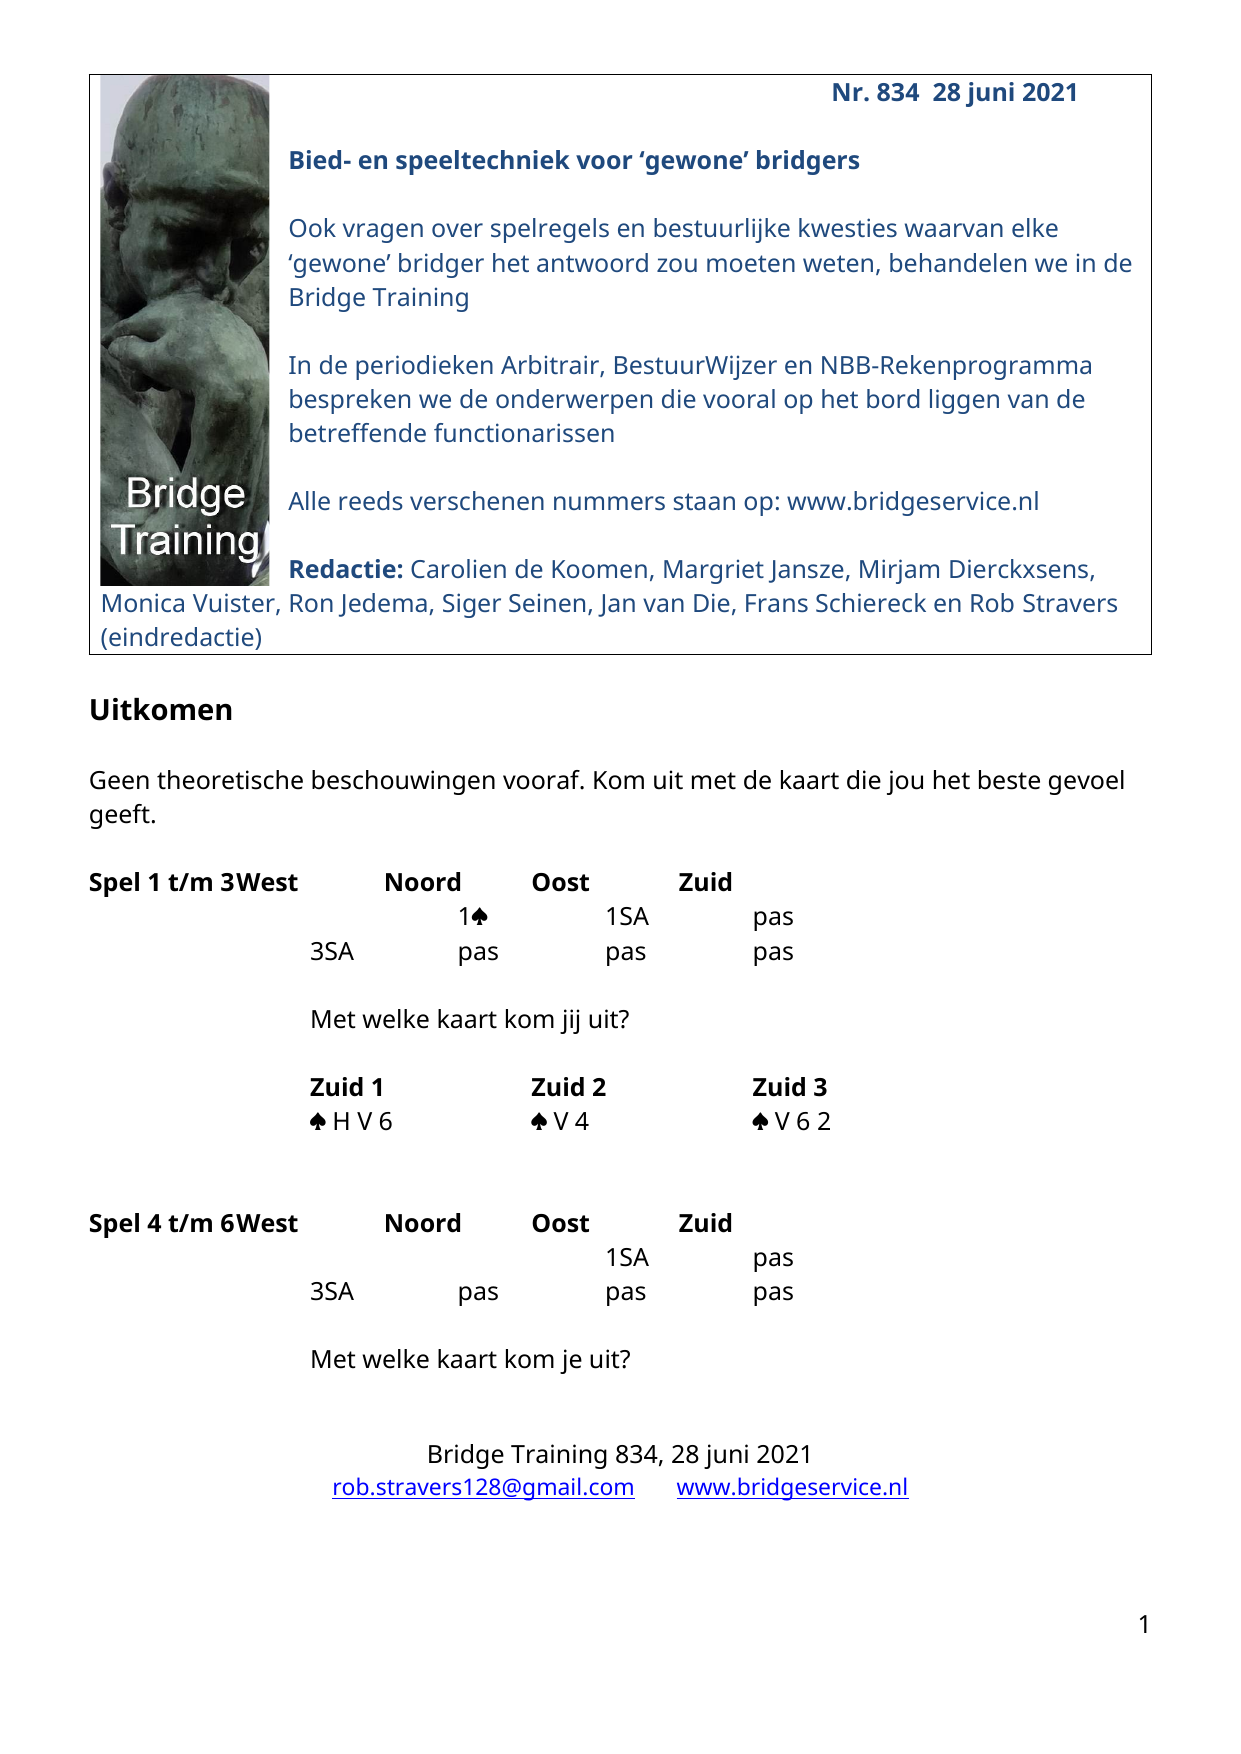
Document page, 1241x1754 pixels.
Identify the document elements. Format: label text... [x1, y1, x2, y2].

picture [100, 75, 270, 586]
text Spel 1 t/m 3 West Noord Oost Zuid [89, 865, 1152, 899]
text Geen theoretische beschouwingen vooraf. Kom uit met de kaart die jou het beste gevoel geeft. [89, 763, 1152, 831]
table_header Nr. 834 28 juni 2021 Bied- en speeltechniek voor ‘gewone’ bridgers Ook vragen over spelregels en bestuurlijke kwesties waarvan elke ‘gewone’ bridger het antwoord zou moeten weten, behandelen we in de Bridge Training In de periodieken Arbitrair, BestuurWijzer en NBB-Rekenprogramma bespreken we de onderwerpen die vooral op het bord liggen van de betreffende functionarissen Alle reeds verschenen nummers staan op: www.bridgeservice.nl Redactie: Carolien de Koomen, Margriet Jansze, Mirjam Dierckxsens, Monica Vuister, Ron Jedema, Siger Seinen, Jan van Die, Frans Schiereck en Rob Stravers (eindredactie) [90, 75, 1151, 654]
text 3SA pas pas pas [236, 933, 1152, 967]
text 1 1SA pas [236, 899, 1152, 933]
text Spel 4 t/m 6 West Noord Oost Zuid [89, 1206, 1152, 1240]
text Met welke kaart kom je uit? [310, 1342, 1152, 1376]
text Uitkomen [89, 689, 1152, 729]
text 1SA pas [89, 1240, 1152, 1274]
text Zuid 1 Zuid 2 Zuid 3 [236, 1069, 1152, 1103]
text Met welke kaart kom jij uit? [236, 1001, 1152, 1035]
text H V 6 V 4 V 6 2 [236, 1103, 1152, 1137]
text 3SA pas pas pas [310, 1274, 1152, 1308]
